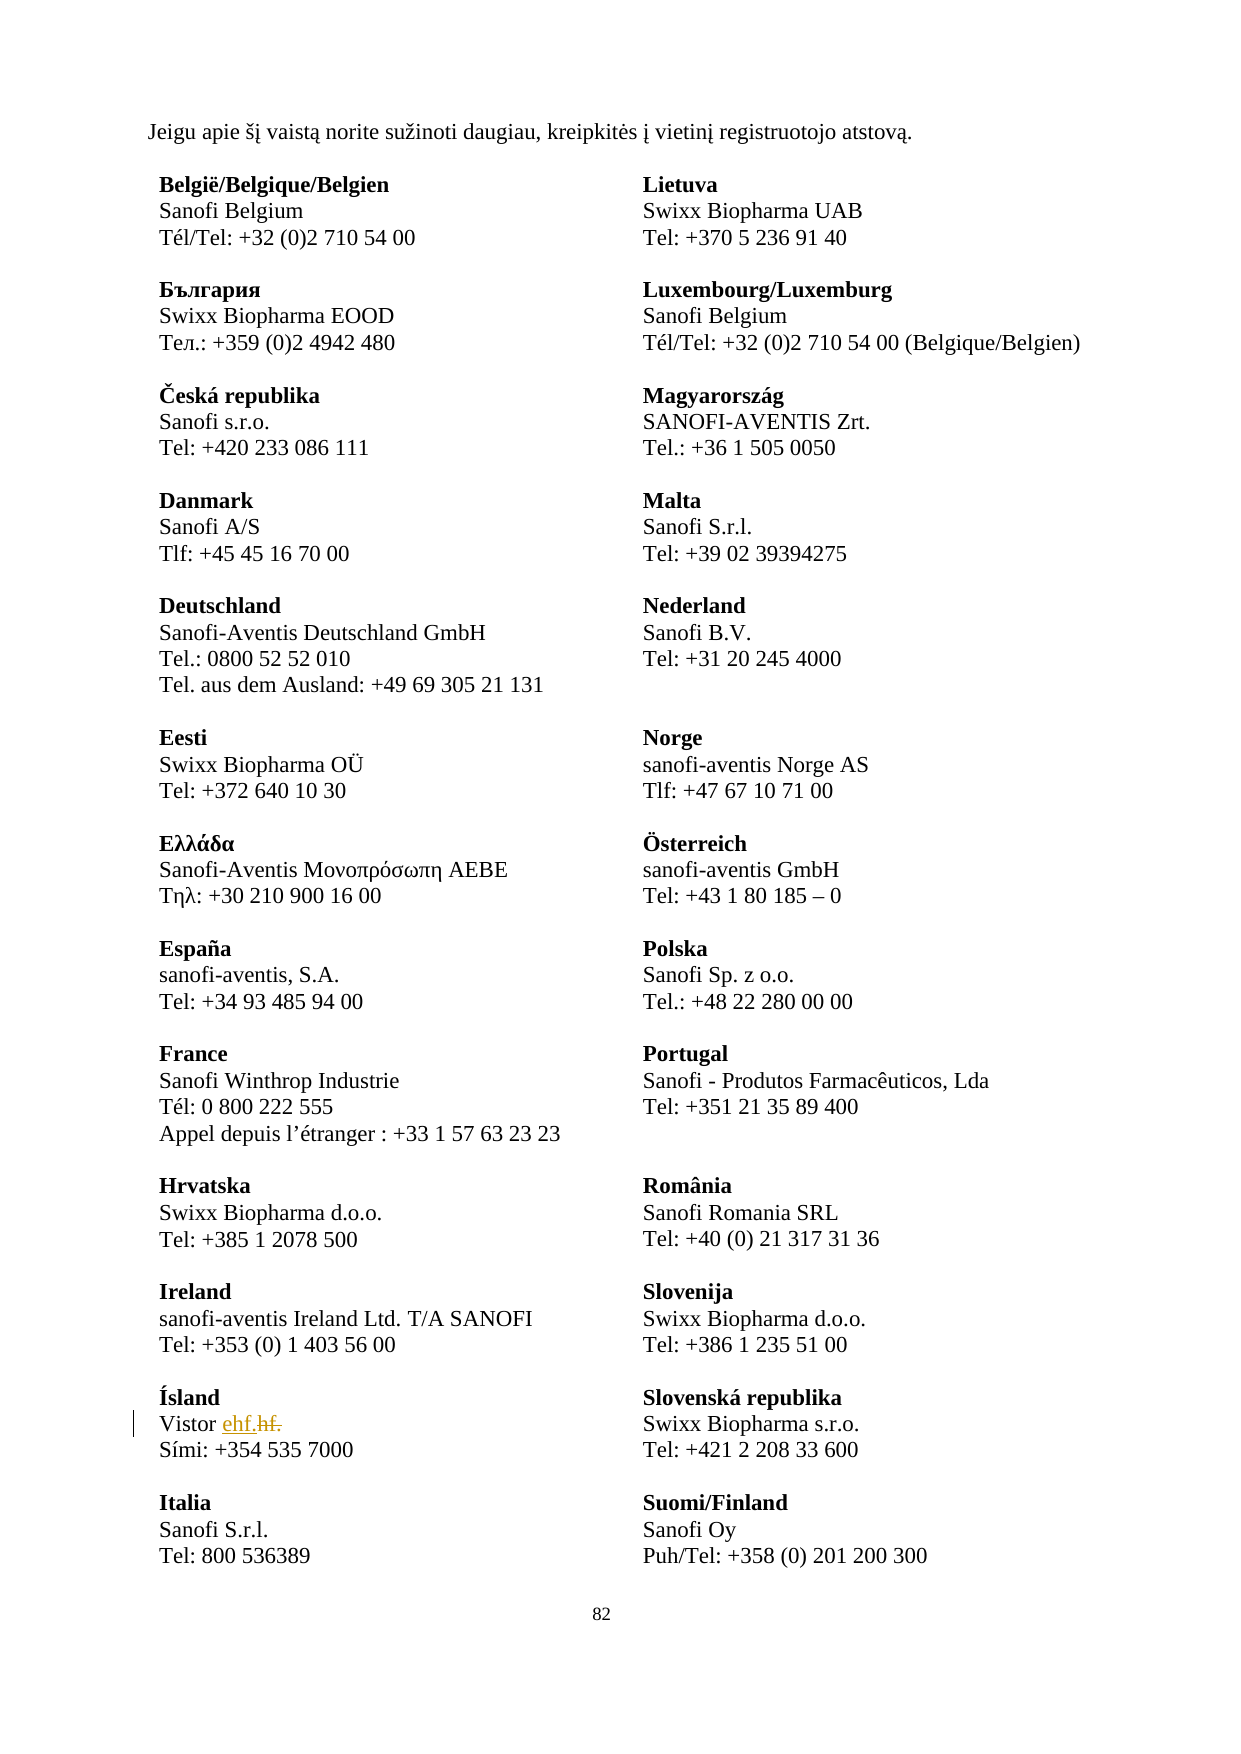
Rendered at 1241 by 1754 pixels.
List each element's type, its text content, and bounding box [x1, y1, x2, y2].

table_cell Ísland Vistor Sími: +354 535 7000 [148, 1384, 631, 1489]
table_cell Slovenija Swixx Biopharma d.o.o. Tel: +386 1 235 51 00 [631, 1279, 1119, 1384]
table_cell Italia Sanofi S.r.l. Tel: 800 536389 [148, 1489, 631, 1595]
table_cell Portugal Sanofi - Produtos Farmacêuticos, Lda Tel: +351 21 35 89 400 [631, 1041, 1119, 1172]
table_header België/Belgique/Belgien Sanofi Belgium Tél/Tel: +32 (0)2 710 54 00 [148, 171, 631, 276]
text Jeigu apie šį vaistą norite sužinoti daugiau, kreipkitės į vietinį registruotojo atstovą. [148, 118, 1092, 144]
table_cell România Sanofi Romania SRL Tel: +40 (0) 21 317 31 36 [631, 1172, 1119, 1278]
table_cell España sanofi-aventis, S.A. Tel: +34 93 485 94 00 [148, 935, 631, 1041]
table_cell Nederland Sanofi B.V. Tel: +31 20 245 4000 [631, 593, 1119, 724]
table_cell Eesti Swixx Biopharma OÜ Tel: +372 640 10 30 [148, 724, 631, 830]
table_cell България Swixx Biopharma EOOD Тел.: +359 (0)2 4942 480 [148, 276, 631, 382]
table_cell Deutschland Sanofi-Aventis Deutschland GmbH Tel.: 0800 52 52 010 Tel. aus dem Ausland: +49 69 305 21 131 [148, 593, 631, 724]
table_cell Suomi/Finland Sanofi Oy Puh/Tel: +358 (0) 201 200 300 [631, 1489, 1119, 1595]
table_cell Polska Sanofi Sp. z o.o. Tel.: +48 22 280 00 00 [631, 935, 1119, 1041]
table_cell France Sanofi Winthrop Industrie Tél: 0 800 222 555 Appel depuis l’étranger : +33 1 57 63 23 23 [148, 1041, 631, 1172]
table_cell Magyarország SANOFI-AVENTIS Zrt. Tel.: +36 1 505 0050 [631, 382, 1119, 487]
table_header Lietuva Swixx Biopharma UAB Tel: +370 5 236 91 40 [631, 171, 1119, 276]
table_cell Ireland sanofi-aventis Ireland Ltd. T/A SANOFI Tel: +353 (0) 1 403 56 00 [148, 1279, 631, 1384]
table_cell Malta Sanofi S.r.l. Tel: +39 02 39394275 [631, 487, 1119, 592]
table_cell Česká republika Sanofi s.r.o. Tel: +420 233 086 111 [148, 382, 631, 487]
table_cell Danmark Sanofi A/S Tlf: +45 45 16 70 00 [148, 487, 631, 592]
table_cell Luxembourg/Luxemburg Sanofi Belgium Tél/Tel: +32 (0)2 710 54 00 (Belgique/Belgien) [631, 276, 1119, 382]
table_cell Ελλάδα Sanofi-Aventis Μονοπρόσωπη AEBE Τηλ: +30 210 900 16 00 [148, 830, 631, 935]
table_cell Hrvatska Swixx Biopharma d.o.o. Tel: +385 1 2078 500 [148, 1172, 631, 1278]
table_cell Slovenská republika Swixx Biopharma s.r.o. Tel: +421 2 208 33 600 [631, 1384, 1119, 1489]
table_cell Norge sanofi-aventis Norge AS Tlf: +47 67 10 71 00 [631, 724, 1119, 830]
table_cell Österreich sanofi-aventis GmbH Tel: +43 1 80 185 – 0 [631, 830, 1119, 935]
